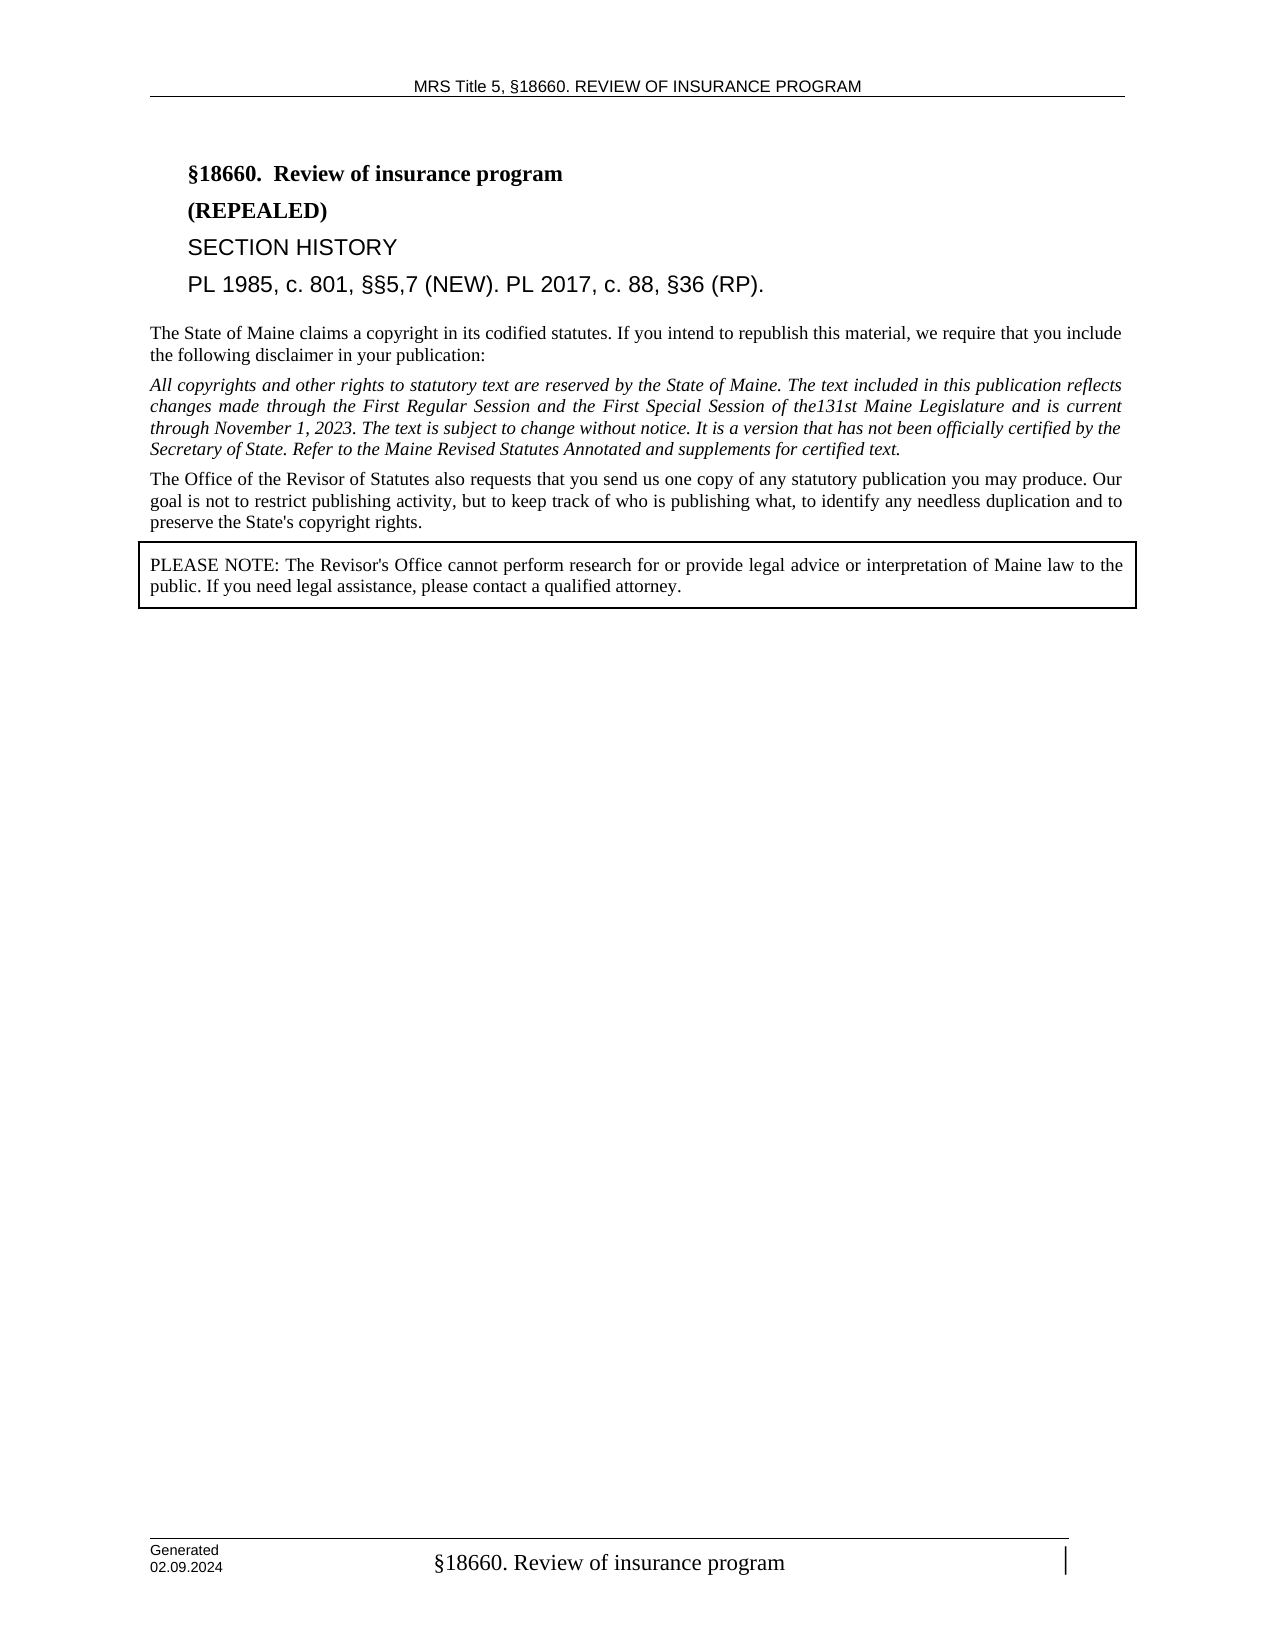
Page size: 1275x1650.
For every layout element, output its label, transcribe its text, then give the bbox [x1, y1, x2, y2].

text PLEASE NOTE: The Revisor's Office cannot perform research for or provide legal advice or interpretation of Maine law to the public. If you need legal assistance, please contact a qualified attorney. [140, 543, 1135, 607]
text The Office of the Revisor of Statutes also requests that you send us one copy of any statutory publication you may produce. Our goal is not to restrict publishing activity, but to keep track of who is publishing what, to identify any needless duplication and to preserve the State's copyright rights. [150, 468, 1125, 533]
text SECTION HISTORY [187, 234, 1125, 260]
text All copyrights and other rights to statutory text are reserved by the State of Maine. The text included in this publication reflects changes made through the First Regular Session and the First Special Session of the131st Maine Legislature and is current through November 1, 2023 . The text is subject to change without notice. It is a version that has not been officially certified by the Secretary of State. Refer to the Maine Revised Statutes Annotated and supplements for certified text. [150, 373, 1125, 460]
text The State of Maine claims a copyright in its codified statutes. If you intend to republish this material, we require that you include the following disclaimer in your publication: [150, 322, 1125, 365]
text §18660. Review of insurance program [187, 160, 1125, 187]
text PL 1985, c. 801, §§5,7 (NEW). PL 2017, c. 88, §36 (RP). [187, 271, 1125, 297]
text (REPEALED) [187, 197, 1125, 223]
